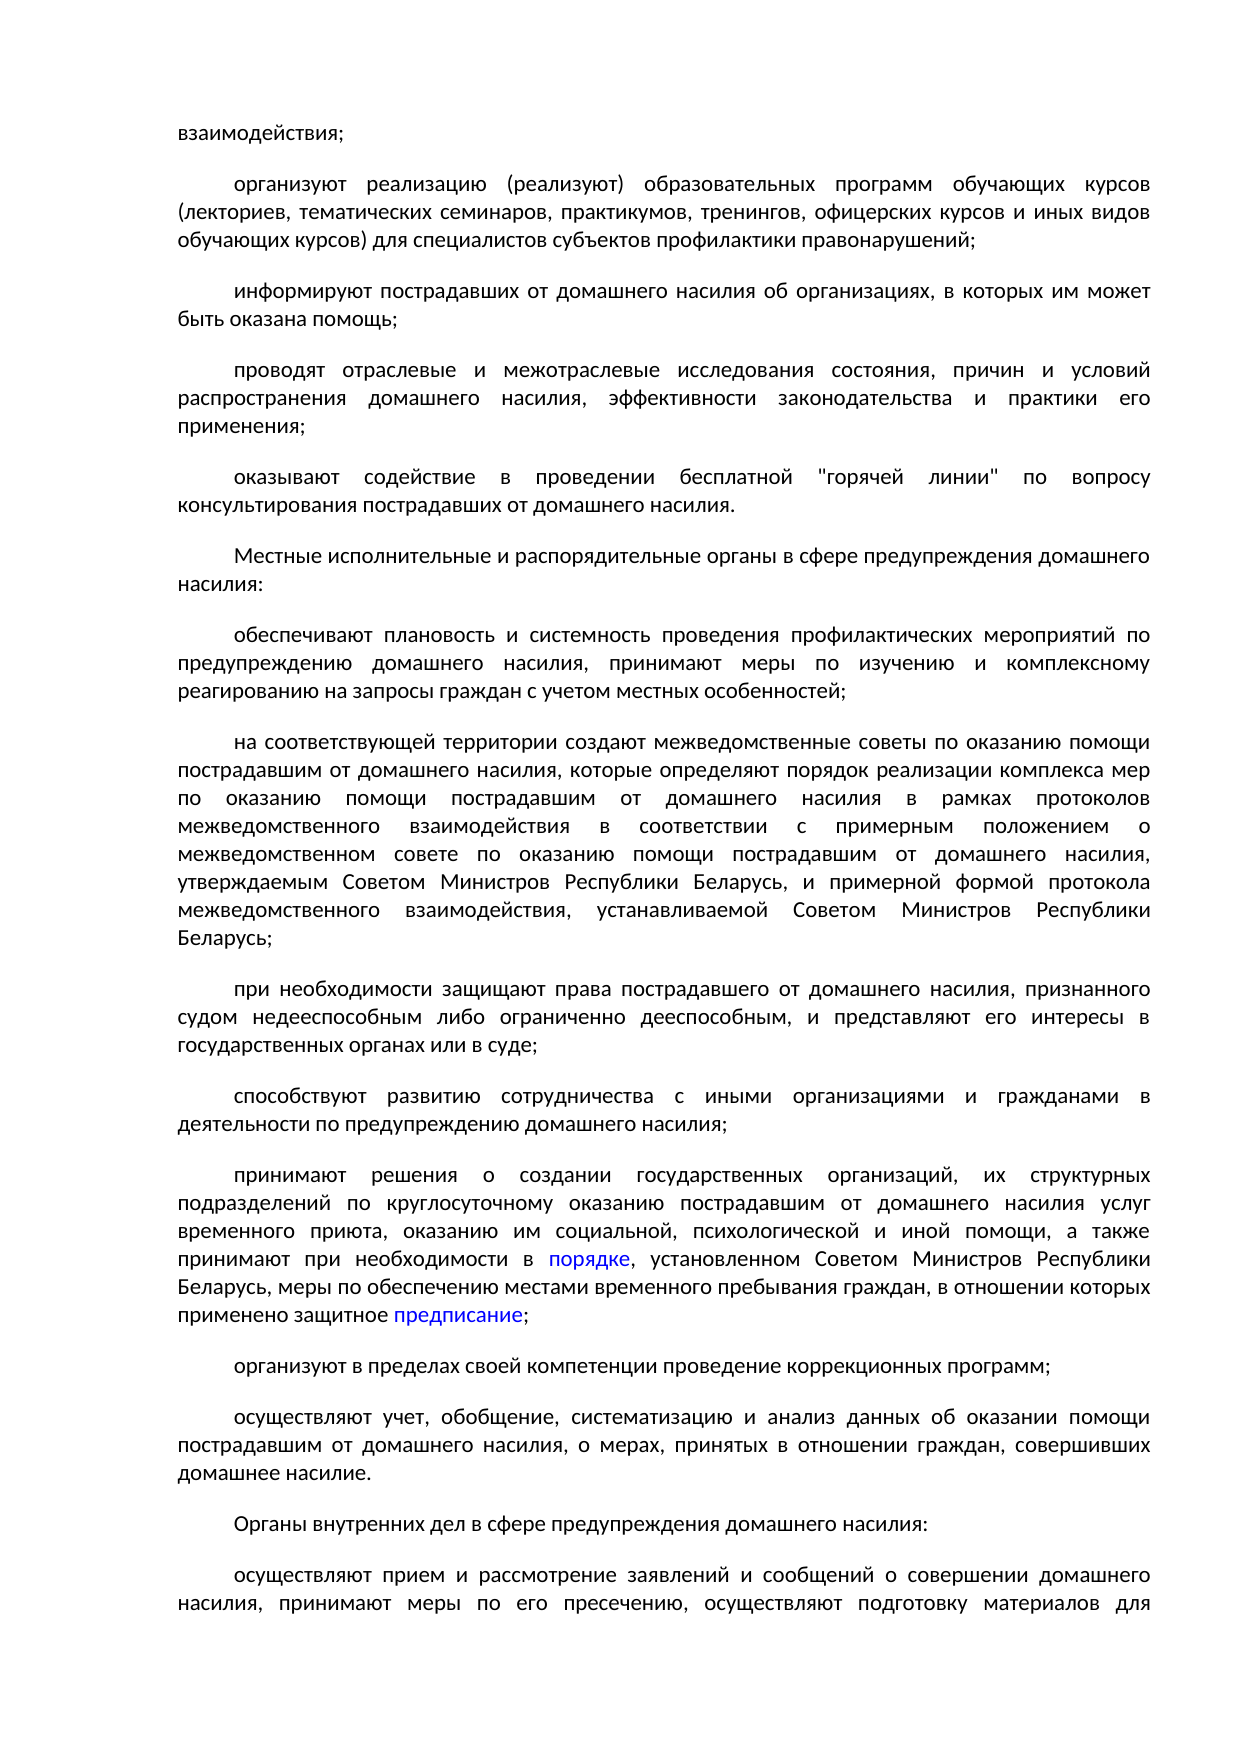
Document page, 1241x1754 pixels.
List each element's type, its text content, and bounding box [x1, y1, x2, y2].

text организуют реализацию (реализуют) образовательных программ обучающих курсов (лекториев, тематических семинаров, практикумов, тренингов, офицерских курсов и иных видов обучающих курсов) для специалистов субъектов профилактики правонарушений; [177, 169, 1152, 253]
text принимают решения о создании государственных организаций, их структурных подразделений по круглосуточному оказанию пострадавшим от домашнего насилия услуг временного приюта, оказанию им социальной, психологической и иной помощи, а также принимают при необходимости в порядке, установленном Советом Министров Республики Беларусь, меры по обеспечению местами временного пребывания граждан, в отношении которых применено защитное предписание; [177, 1160, 1152, 1328]
text оказывают содействие в проведении бесплатной "горячей линии" по вопросу консультирования пострадавших от домашнего насилия. [177, 462, 1152, 518]
text организуют в пределах своей компетенции проведение коррекционных программ; [177, 1351, 1152, 1379]
text на соответствующей территории создают межведомственные советы по оказанию помощи пострадавшим от домашнего насилия, которые определяют порядок реализации комплекса мер по оказанию помощи пострадавшим от домашнего насилия в рамках протоколов межведомственного взаимодействия в соответствии с примерным положением о межведомственном совете по оказанию помощи пострадавшим от домашнего насилия, утверждаемым Советом Министров Республики Беларусь, и примерной формой протокола межведомственного взаимодействия, устанавливаемой Советом Министров Республики Беларусь; [177, 727, 1152, 951]
text Местные исполнительные и распорядительные органы в сфере предупреждения домашнего насилия: [177, 541, 1152, 597]
text Органы внутренних дел в сфере предупреждения домашнего насилия: [177, 1509, 1152, 1537]
text обеспечивают плановость и системность проведения профилактических мероприятий по предупреждению домашнего насилия, принимают меры по изучению и комплексному реагированию на запросы граждан с учетом местных особенностей; [177, 620, 1152, 704]
text способствуют развитию сотрудничества с иными организациями и гражданами в деятельности по предупреждению домашнего насилия; [177, 1081, 1152, 1137]
text проводят отраслевые и межотраслевые исследования состояния, причин и условий распространения домашнего насилия, эффективности законодательства и практики его применения; [177, 355, 1152, 439]
text при необходимости защищают права пострадавшего от домашнего насилия, признанного судом недееспособным либо ограниченно дееспособным, и представляют его интересы в государственных органах или в суде; [177, 974, 1152, 1058]
text осуществляют учет, обобщение, систематизацию и анализ данных об оказании помощи пострадавшим от домашнего насилия, о мерах, принятых в отношении граждан, совершивших домашнее насилие. [177, 1402, 1152, 1486]
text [177, 118, 1152, 146]
text информируют пострадавших от домашнего насилия об организациях, в которых им может быть оказана помощь; [177, 276, 1152, 332]
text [177, 1560, 1152, 1616]
